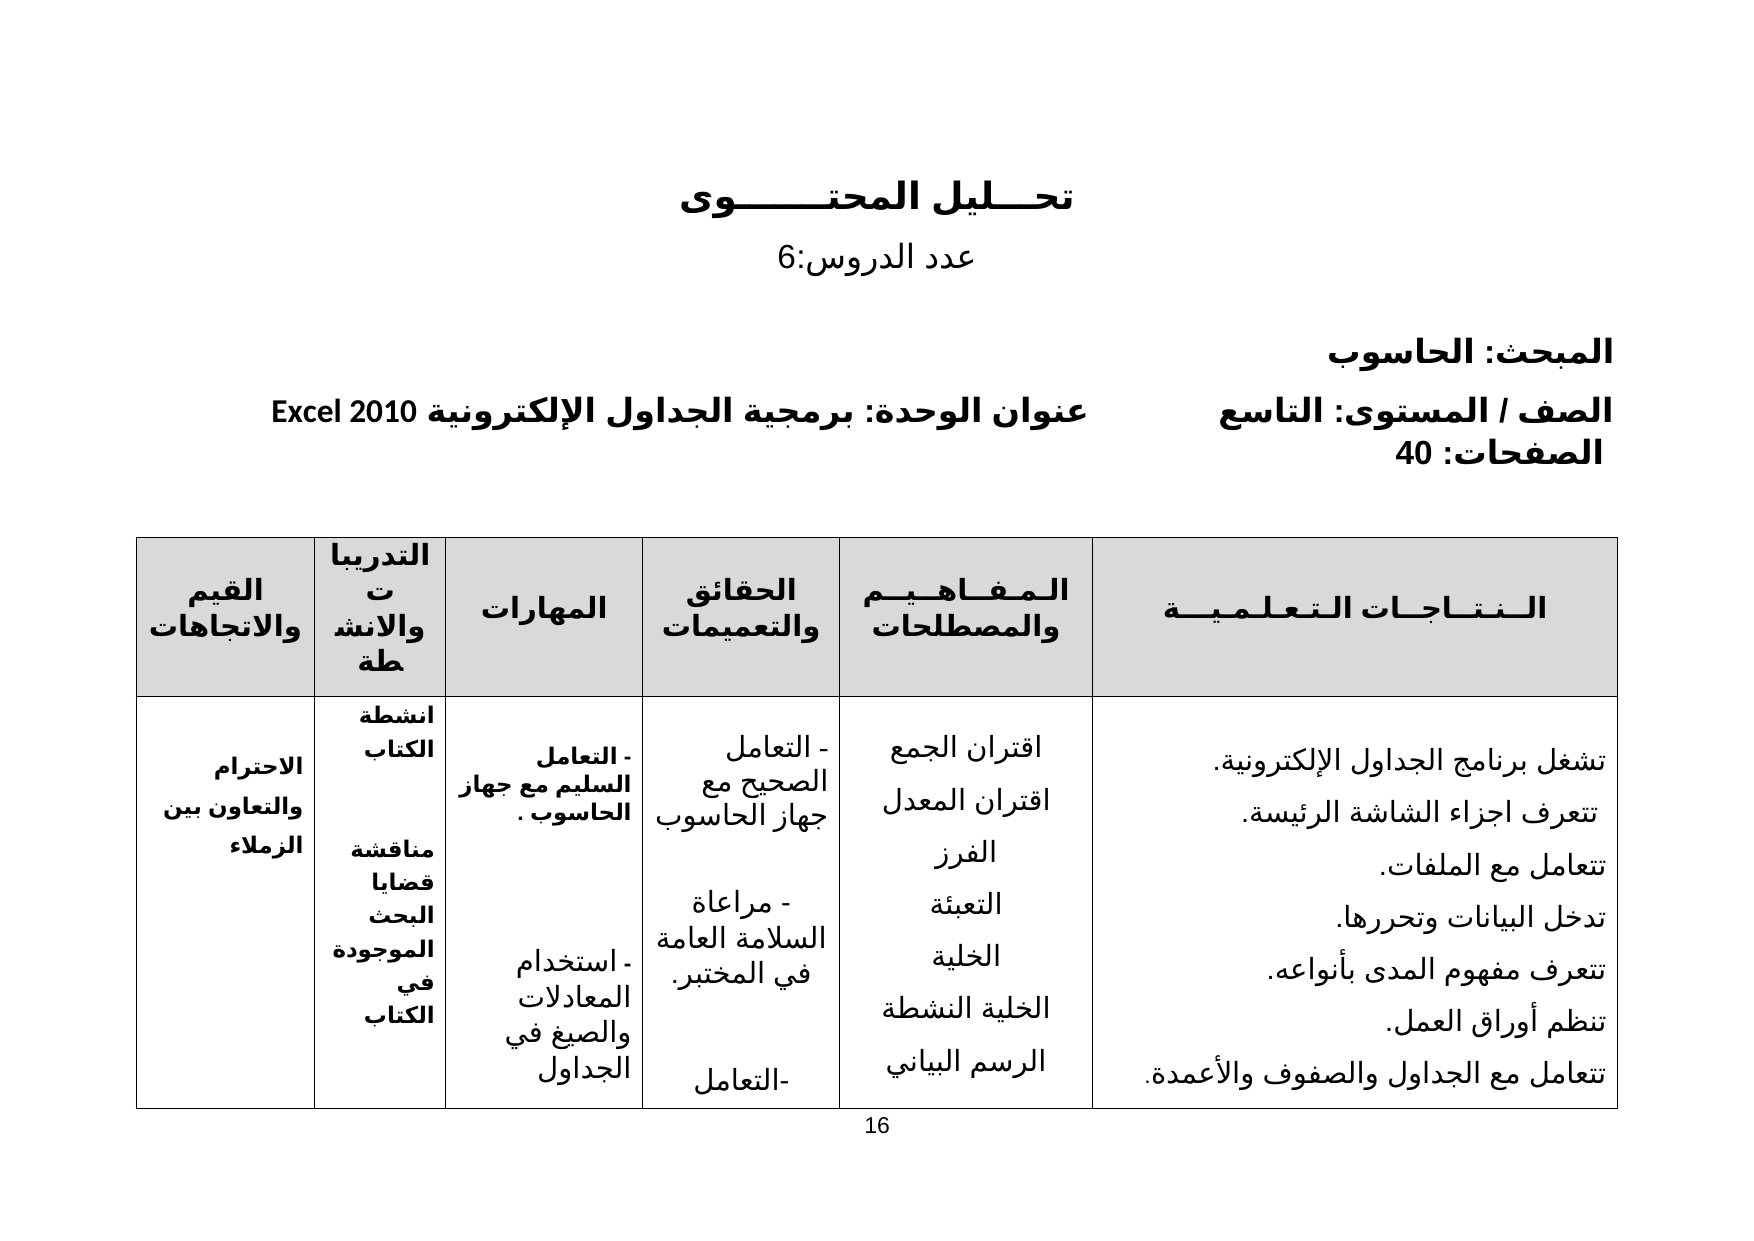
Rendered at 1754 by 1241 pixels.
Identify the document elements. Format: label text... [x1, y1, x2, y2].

text عدد الدروس:6 [75, 237, 1679, 275]
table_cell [643, 697, 839, 1108]
table_header التدريبات والانشطة [315, 538, 445, 696]
table_header الـمـفــاهــيــم والمصطلحات [840, 538, 1092, 696]
text الصف / المستوى: التاسع عنوان الوحدة: برمجية الجداول الإلكترونية Excel 2010 الصفحات: 40 [75, 390, 1679, 471]
text المبحث: الحاسوب [75, 332, 1679, 371]
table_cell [137, 697, 314, 1108]
table_header القيم والاتجاهات [137, 538, 314, 696]
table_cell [840, 697, 1092, 1108]
table_header الــنـتــاجــات الـتـعـلـمـيـــة [1093, 538, 1617, 696]
table_header المهارات [446, 538, 642, 696]
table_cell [315, 697, 445, 1108]
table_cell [446, 697, 642, 1108]
table_header الحقائق والتعميمات [643, 538, 839, 696]
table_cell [1093, 697, 1617, 1108]
text تحـــليل المحتـــــــوى [75, 174, 1679, 218]
